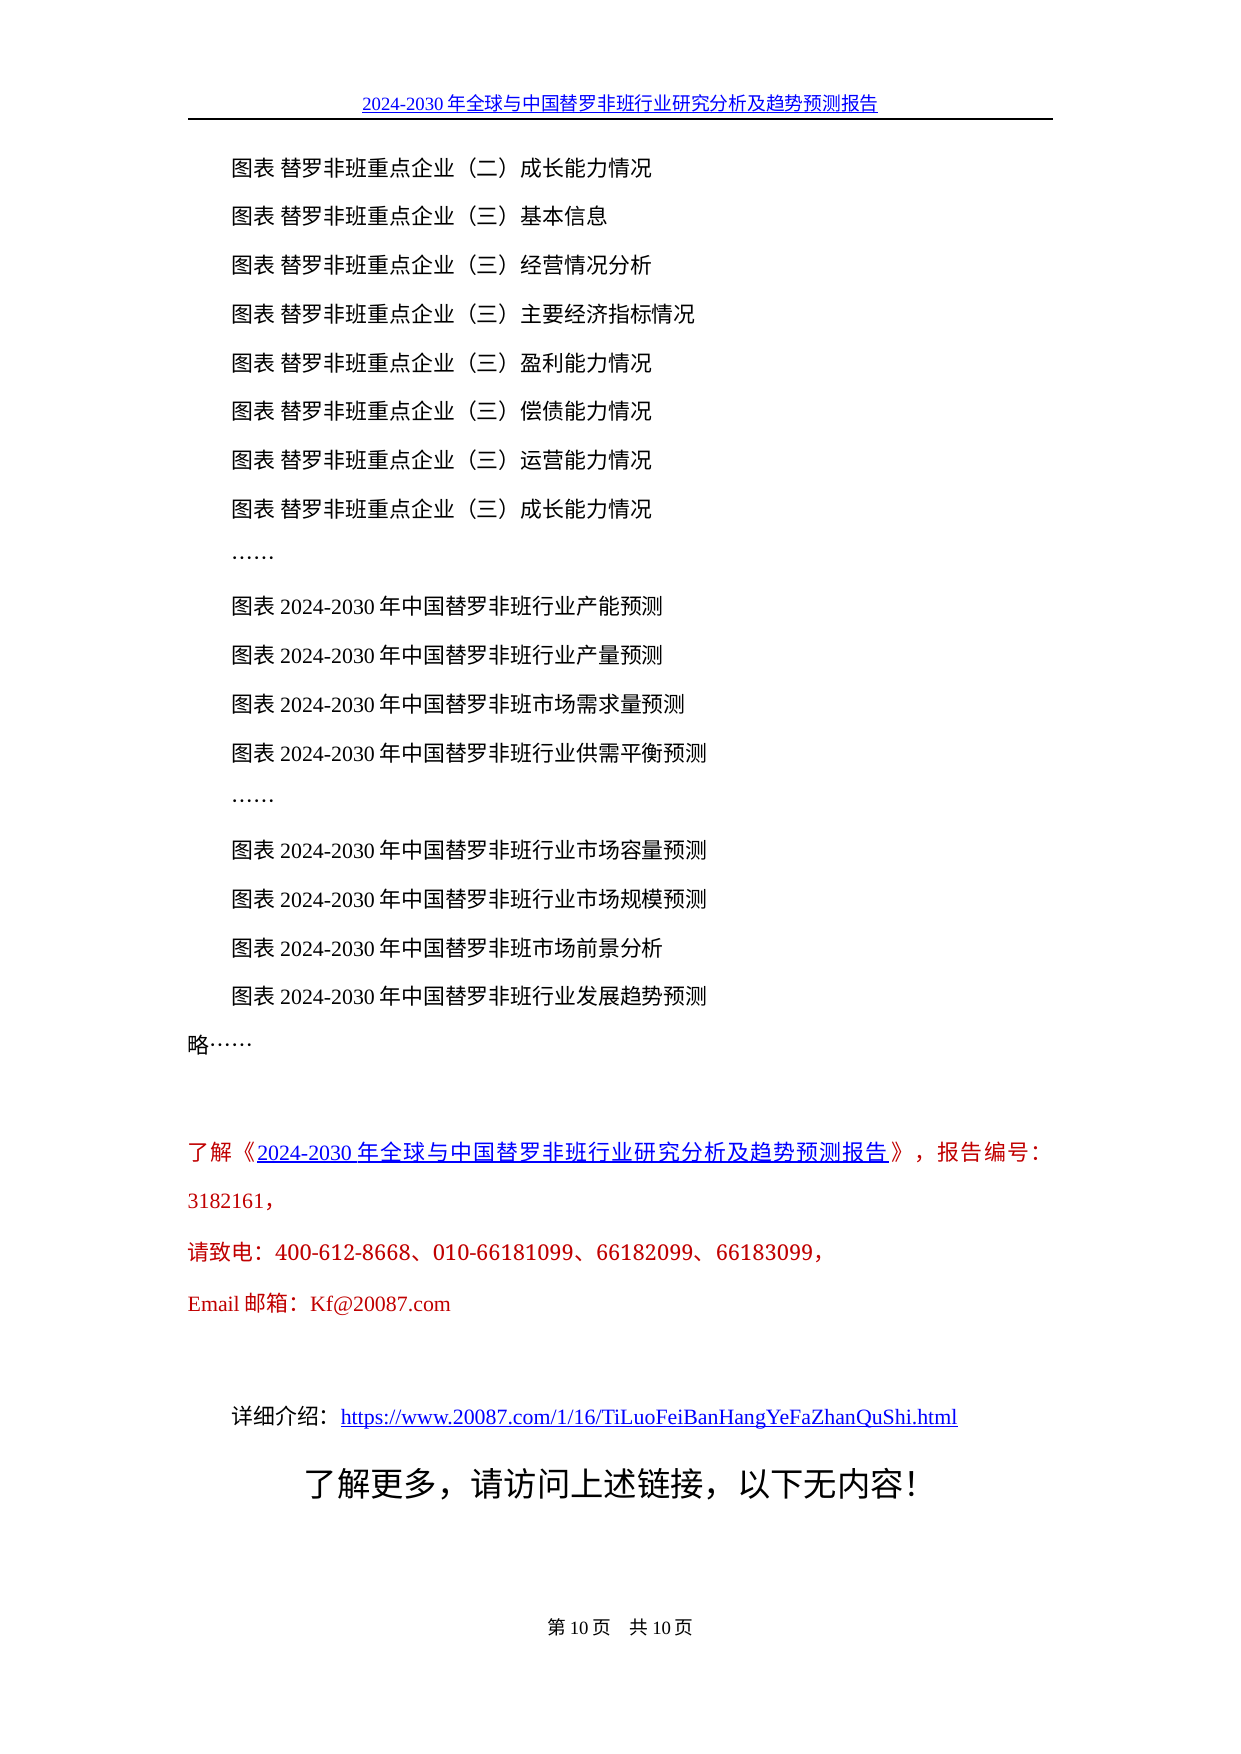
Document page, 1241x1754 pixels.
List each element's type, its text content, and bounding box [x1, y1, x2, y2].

title 了解更多，请访问上述链接，以下无内容！ [187, 1449, 1053, 1514]
text Email邮箱：Kf@20087.com [187, 1286, 1053, 1318]
text 详细介绍：https://www.20087.com/1/16/TiLuoFeiBanHangYeFaZhanQuShi.html [187, 1399, 1053, 1431]
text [187, 150, 1053, 1060]
text 了解《2024-2030年全球与中国替罗非班行业研究分析及趋势预测报告》，报告编号：3182161， [187, 1134, 1053, 1215]
text 请致电：400-612-8668、010-66181099、66182099、66183099， [187, 1234, 1053, 1267]
